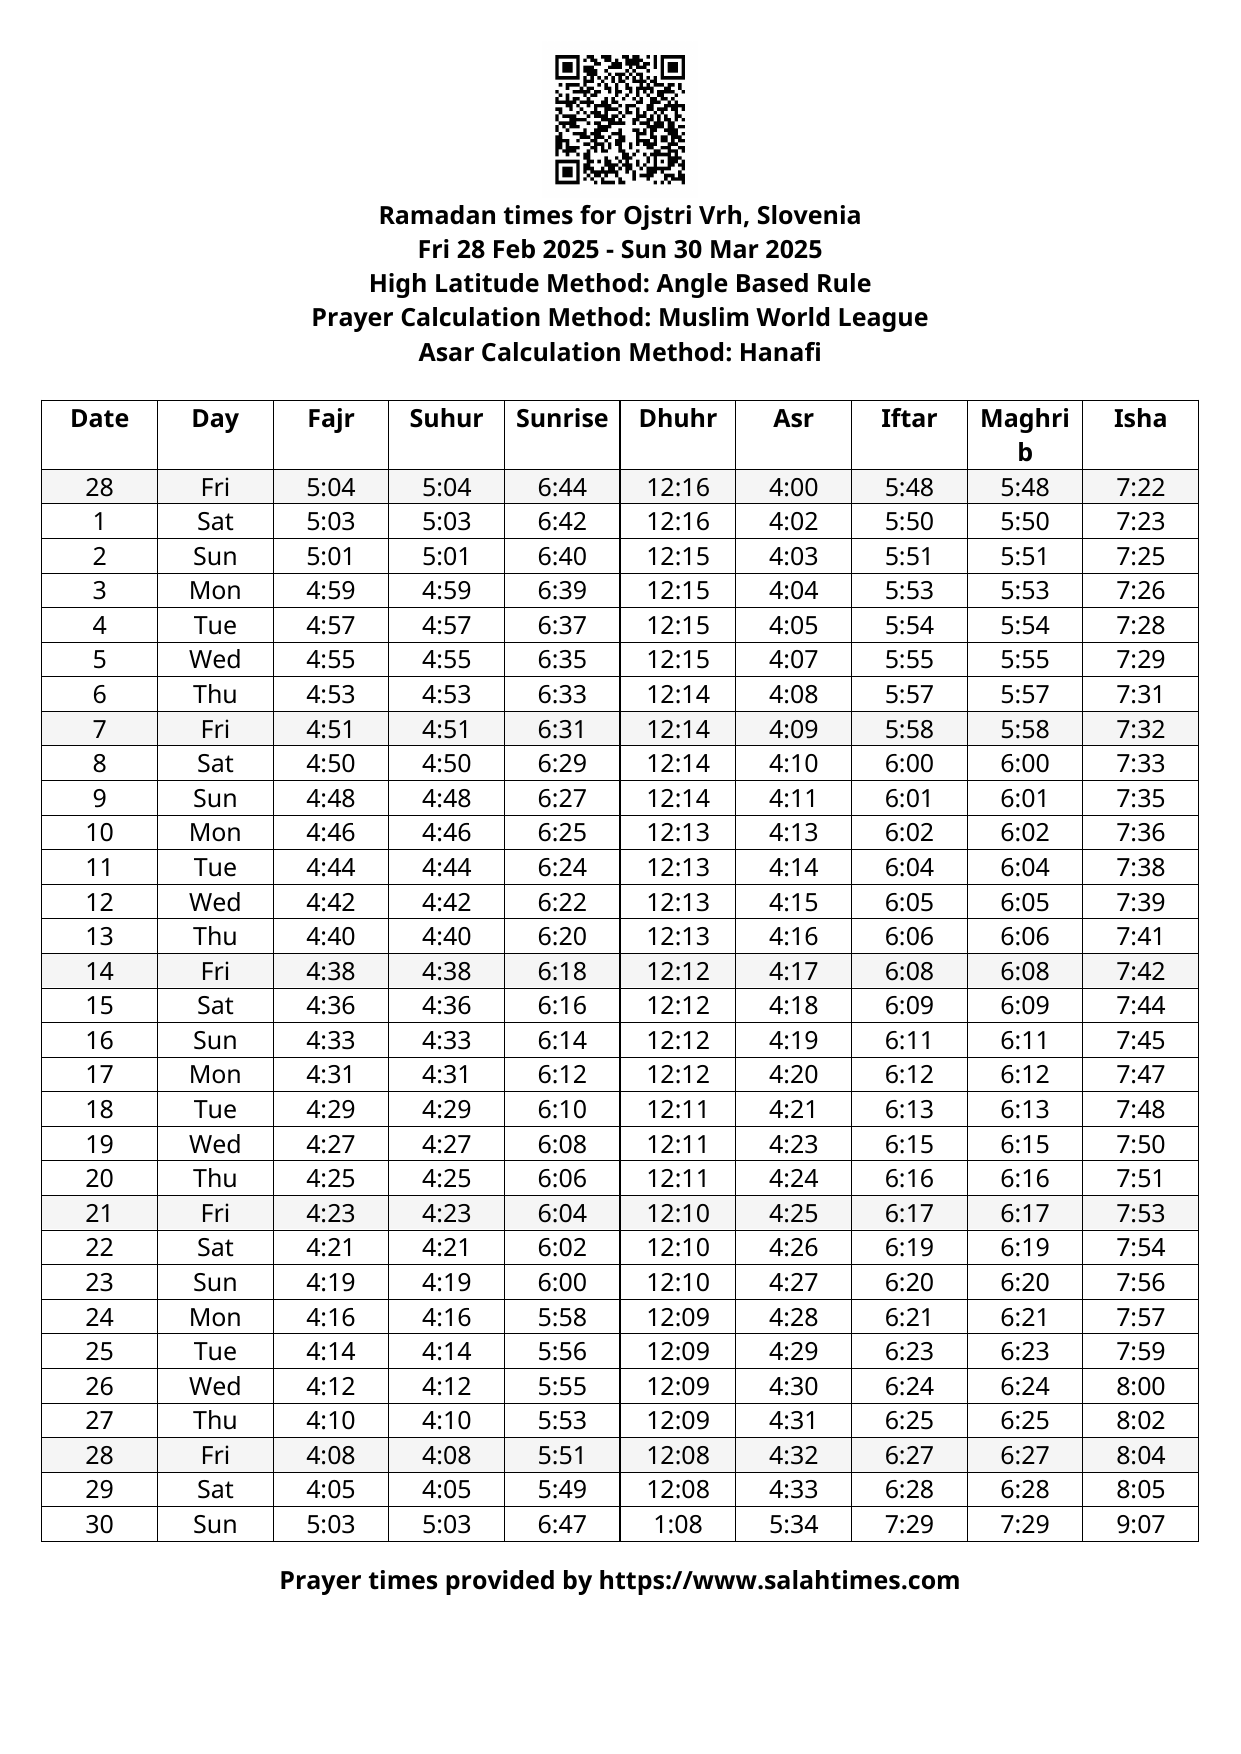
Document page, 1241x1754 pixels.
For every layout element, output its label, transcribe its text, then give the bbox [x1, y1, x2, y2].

table_cell 6:17 [968, 1196, 1082, 1229]
table_cell 12:09 [621, 1334, 735, 1368]
table_cell 13 [42, 919, 157, 953]
table_cell 4:33 [274, 1023, 388, 1057]
table_cell 7:44 [1083, 989, 1198, 1022]
table_cell 4:21 [274, 1231, 388, 1264]
table_cell Fri [158, 712, 273, 745]
table_cell 4:51 [274, 712, 388, 745]
table_cell Wed [158, 885, 273, 918]
table_cell 5:03 [389, 504, 504, 538]
table_cell 12:13 [621, 850, 735, 884]
table_cell Tue [158, 850, 273, 884]
table_cell 4:20 [736, 1058, 851, 1091]
table_cell 6:44 [505, 470, 619, 503]
table_cell 7:28 [1083, 608, 1198, 642]
table_cell 5:50 [852, 504, 967, 538]
table_cell 6:15 [852, 1127, 967, 1160]
table_cell Fri [158, 1438, 273, 1472]
table_cell 12:12 [621, 989, 735, 1022]
table_cell 4:09 [736, 712, 851, 745]
table_cell 6:47 [505, 1507, 619, 1541]
table_cell 12:11 [621, 1161, 735, 1195]
table_cell 20 [42, 1161, 157, 1195]
table_cell 12:14 [621, 712, 735, 745]
table_cell 6:24 [852, 1369, 967, 1402]
table_cell 4:17 [736, 954, 851, 987]
table_cell 6 [42, 677, 157, 711]
table_cell 6:11 [852, 1023, 967, 1057]
table_cell 4:16 [274, 1300, 388, 1333]
table_cell Sat [158, 989, 273, 1022]
table_cell 12:15 [621, 539, 735, 572]
table_cell 7:48 [1083, 1092, 1198, 1126]
table_cell 7:45 [1083, 1023, 1198, 1057]
table_cell 1 [42, 504, 157, 538]
table_cell 12:15 [621, 608, 735, 642]
table_cell 4:50 [389, 746, 504, 780]
table_cell 4:55 [389, 643, 504, 676]
table_cell 4:44 [389, 850, 504, 884]
table_cell 6:29 [505, 746, 619, 780]
table_cell 5:58 [505, 1300, 619, 1333]
table_cell 12:08 [621, 1438, 735, 1472]
table_cell 4:32 [736, 1438, 851, 1472]
table_cell Thu [158, 1161, 273, 1195]
table_cell 4:38 [389, 954, 504, 987]
table_cell 6:25 [968, 1404, 1082, 1437]
table_header Iftar [852, 401, 967, 469]
table_cell 12:12 [621, 1058, 735, 1091]
table_cell 12:09 [621, 1300, 735, 1333]
table_cell 12:15 [621, 574, 735, 607]
table_cell 4:07 [736, 643, 851, 676]
table_cell 4:59 [274, 574, 388, 607]
table_cell Mon [158, 574, 273, 607]
table_cell 7:29 [852, 1507, 967, 1541]
table_cell 2 [42, 539, 157, 572]
table_cell 12:16 [621, 504, 735, 538]
table_cell 4:29 [274, 1092, 388, 1126]
table_cell 5:01 [389, 539, 504, 572]
table_cell Fri [158, 470, 273, 503]
table_cell 6:31 [505, 712, 619, 745]
table_cell 9:07 [1083, 1507, 1198, 1541]
table_cell 7:47 [1083, 1058, 1198, 1091]
table_cell 7:38 [1083, 850, 1198, 884]
table_cell 6:28 [852, 1473, 967, 1506]
table_cell 6:16 [968, 1161, 1082, 1195]
table_cell 6:16 [852, 1161, 967, 1195]
table_cell 12 [42, 885, 157, 918]
table_cell 6:09 [968, 989, 1082, 1022]
table_cell 5:55 [505, 1369, 619, 1402]
table_cell 5:53 [852, 574, 967, 607]
table_cell 4:11 [736, 781, 851, 814]
table_cell 6:39 [505, 574, 619, 607]
table_cell 8:04 [1083, 1438, 1198, 1472]
table_header Asr [736, 401, 851, 469]
table_cell 6:06 [968, 919, 1082, 953]
table_cell 4:36 [274, 989, 388, 1022]
table_cell 4:42 [389, 885, 504, 918]
table_cell 25 [42, 1334, 157, 1368]
table_cell Sun [158, 1507, 273, 1541]
table_cell 5:57 [968, 677, 1082, 711]
table_cell Wed [158, 1127, 273, 1160]
table_cell 17 [42, 1058, 157, 1091]
table_cell 6:21 [852, 1300, 967, 1333]
table_cell 4:28 [736, 1300, 851, 1333]
table_cell 4:08 [274, 1438, 388, 1472]
text Fri 28 Feb 2025 - Sun 30 Mar 2025 [42, 232, 1198, 266]
table_cell 6:24 [968, 1369, 1082, 1402]
table_cell 3 [42, 574, 157, 607]
table_cell 12:12 [621, 1023, 735, 1057]
table_cell 4:27 [389, 1127, 504, 1160]
table_cell 12:10 [621, 1196, 735, 1229]
table_cell 7:36 [1083, 816, 1198, 849]
table_cell 15 [42, 989, 157, 1022]
table_cell 4:50 [274, 746, 388, 780]
table_cell 6:00 [968, 746, 1082, 780]
table_cell 4:27 [736, 1265, 851, 1299]
table_cell Sat [158, 1473, 273, 1506]
table_cell 4:59 [389, 574, 504, 607]
table_cell 7:22 [1083, 470, 1198, 503]
table_cell 1:08 [621, 1507, 735, 1541]
table_cell 6:25 [505, 816, 619, 849]
table_header Date [42, 401, 157, 469]
table_cell 6:00 [505, 1265, 619, 1299]
table_cell 5:53 [505, 1404, 619, 1437]
table_header Dhuhr [621, 401, 735, 469]
table_cell Tue [158, 608, 273, 642]
table_cell 28 [42, 470, 157, 503]
table_cell 4:40 [274, 919, 388, 953]
table_cell 4:12 [274, 1369, 388, 1402]
table_cell 6:27 [968, 1438, 1082, 1472]
table_cell 7:56 [1083, 1265, 1198, 1299]
table_cell Mon [158, 1058, 273, 1091]
table_cell 6:12 [852, 1058, 967, 1091]
table_cell 4:08 [389, 1438, 504, 1472]
table_cell 4:48 [274, 781, 388, 814]
table_cell Thu [158, 1404, 273, 1437]
table_cell 6:13 [968, 1092, 1082, 1126]
table_cell 5:04 [274, 470, 388, 503]
table_cell 12:10 [621, 1231, 735, 1264]
table_cell 23 [42, 1265, 157, 1299]
table_cell 6:23 [968, 1334, 1082, 1368]
table_cell 18 [42, 1092, 157, 1126]
table_cell 4:12 [389, 1369, 504, 1402]
table_cell 5:49 [505, 1473, 619, 1506]
table_cell 4:44 [274, 850, 388, 884]
table_cell 4:08 [736, 677, 851, 711]
table_cell 8:05 [1083, 1473, 1198, 1506]
table_cell Tue [158, 1092, 273, 1126]
table_cell 4:10 [389, 1404, 504, 1437]
table_cell 12:14 [621, 781, 735, 814]
table_cell Sun [158, 1265, 273, 1299]
table_cell 8:00 [1083, 1369, 1198, 1402]
table_cell 6:40 [505, 539, 619, 572]
table_cell 7:35 [1083, 781, 1198, 814]
table_cell 6:08 [505, 1127, 619, 1160]
table_cell 6:28 [968, 1473, 1082, 1506]
table_cell 5 [42, 643, 157, 676]
table_cell Sat [158, 504, 273, 538]
table_cell 4:14 [274, 1334, 388, 1368]
table_cell 12:08 [621, 1473, 735, 1506]
table_cell 4:26 [736, 1231, 851, 1264]
table_cell 6:05 [968, 885, 1082, 918]
table_cell 12:13 [621, 919, 735, 953]
table_cell 6:00 [852, 746, 967, 780]
table_cell 4:05 [274, 1473, 388, 1506]
table_cell 4:46 [274, 816, 388, 849]
table_cell 12:15 [621, 643, 735, 676]
table_cell 4:36 [389, 989, 504, 1022]
table_cell 4:31 [389, 1058, 504, 1091]
table_cell 6:21 [968, 1300, 1082, 1333]
table_cell 4:23 [389, 1196, 504, 1229]
table_cell 11 [42, 850, 157, 884]
table_cell 7 [42, 712, 157, 745]
table_cell 6:22 [505, 885, 619, 918]
table_cell 12:12 [621, 954, 735, 987]
table_cell 6:02 [968, 816, 1082, 849]
table_cell 6:19 [852, 1231, 967, 1264]
table_cell 4:10 [736, 746, 851, 780]
table_cell 19 [42, 1127, 157, 1160]
table_cell 6:08 [968, 954, 1082, 987]
table_cell 6:13 [852, 1092, 967, 1126]
table_cell 6:06 [852, 919, 967, 953]
text Asar Calculation Method: Hanafi [42, 334, 1198, 368]
table_cell 6:05 [852, 885, 967, 918]
table_cell 4:14 [736, 850, 851, 884]
table_cell 5:51 [505, 1438, 619, 1472]
table_cell 6:04 [968, 850, 1082, 884]
table_cell 5:04 [389, 470, 504, 503]
table_cell 4:33 [736, 1473, 851, 1506]
table_cell 7:39 [1083, 885, 1198, 918]
table_cell 7:51 [1083, 1161, 1198, 1195]
table_cell 4:04 [736, 574, 851, 607]
table_cell 5:56 [505, 1334, 619, 1368]
table_cell 4:14 [389, 1334, 504, 1368]
table_cell Wed [158, 1369, 273, 1402]
table_cell Sat [158, 1231, 273, 1264]
table_cell Sun [158, 539, 273, 572]
table_cell 16 [42, 1023, 157, 1057]
table_cell 12:11 [621, 1127, 735, 1160]
table_cell 12:11 [621, 1092, 735, 1126]
table_cell 7:26 [1083, 574, 1198, 607]
table_cell 12:14 [621, 677, 735, 711]
table_cell 4:16 [389, 1300, 504, 1333]
table_cell 5:55 [852, 643, 967, 676]
table_cell 4:24 [736, 1161, 851, 1195]
table_cell 4:31 [274, 1058, 388, 1091]
table_cell 29 [42, 1473, 157, 1506]
table_cell 8:02 [1083, 1404, 1198, 1437]
table_cell 4:40 [389, 919, 504, 953]
table_cell 4:53 [274, 677, 388, 711]
table_cell 6:15 [968, 1127, 1082, 1160]
table_cell 7:57 [1083, 1300, 1198, 1333]
table_cell 12:10 [621, 1265, 735, 1299]
table_cell 4:57 [274, 608, 388, 642]
table_cell 6:19 [968, 1231, 1082, 1264]
table_cell 7:29 [1083, 643, 1198, 676]
table_cell 4:29 [736, 1334, 851, 1368]
table_cell Wed [158, 643, 273, 676]
table_cell 4:31 [736, 1404, 851, 1437]
table_cell Fri [158, 1196, 273, 1229]
table_cell 6:37 [505, 608, 619, 642]
table_cell 4:33 [389, 1023, 504, 1057]
table_cell 12:16 [621, 470, 735, 503]
table_cell 8 [42, 746, 157, 780]
table_cell 24 [42, 1300, 157, 1333]
table_cell 7:23 [1083, 504, 1198, 538]
table_cell 21 [42, 1196, 157, 1229]
table_cell 6:10 [505, 1092, 619, 1126]
table_cell Sun [158, 1023, 273, 1057]
table_cell 7:33 [1083, 746, 1198, 780]
table_cell 28 [42, 1438, 157, 1472]
table_cell 5:54 [968, 608, 1082, 642]
table_cell 5:58 [968, 712, 1082, 745]
table_header Maghrib [968, 401, 1082, 469]
table_cell 6:12 [968, 1058, 1082, 1091]
table_cell 4:05 [736, 608, 851, 642]
table_cell 6:27 [505, 781, 619, 814]
table_cell 6:09 [852, 989, 967, 1022]
text Ramadan times for Ojstri Vrh, Slovenia [42, 198, 1198, 232]
table_cell 6:02 [852, 816, 967, 849]
table_cell 6:33 [505, 677, 619, 711]
table_cell 4:15 [736, 885, 851, 918]
table_cell 6:16 [505, 989, 619, 1022]
table_header Sunrise [505, 401, 619, 469]
table_cell 5:03 [274, 504, 388, 538]
table_cell Fri [158, 954, 273, 987]
table_cell 6:18 [505, 954, 619, 987]
table_cell 4:38 [274, 954, 388, 987]
table_cell 4:25 [389, 1161, 504, 1195]
text Prayer times provided by https://www.salahtimes.com [42, 1563, 1198, 1597]
table_cell 4:16 [736, 919, 851, 953]
table_cell 6:23 [852, 1334, 967, 1368]
table_cell 7:59 [1083, 1334, 1198, 1368]
table_cell 4:48 [389, 781, 504, 814]
table_cell 14 [42, 954, 157, 987]
table_cell 6:42 [505, 504, 619, 538]
table_cell 6:35 [505, 643, 619, 676]
table_cell 5:03 [274, 1507, 388, 1541]
table_cell 4:30 [736, 1369, 851, 1402]
table_cell 12:09 [621, 1369, 735, 1402]
table_cell 4:51 [389, 712, 504, 745]
table_cell 4:03 [736, 539, 851, 572]
table_cell 4:18 [736, 989, 851, 1022]
table_cell 5:50 [968, 504, 1082, 538]
table_cell 5:01 [274, 539, 388, 572]
table_cell Sat [158, 746, 273, 780]
table_cell 6:04 [852, 850, 967, 884]
table_cell 5:34 [736, 1507, 851, 1541]
table_cell 7:41 [1083, 919, 1198, 953]
table_cell 5:48 [968, 470, 1082, 503]
table_cell 7:31 [1083, 677, 1198, 711]
table_cell 12:13 [621, 816, 735, 849]
table_cell 5:55 [968, 643, 1082, 676]
table_cell 9 [42, 781, 157, 814]
table_cell 4:46 [389, 816, 504, 849]
table_cell 6:24 [505, 850, 619, 884]
table_cell 4 [42, 608, 157, 642]
table_cell 4:21 [736, 1092, 851, 1126]
table_cell 6:06 [505, 1161, 619, 1195]
table_cell 4:57 [389, 608, 504, 642]
table_cell 12:09 [621, 1404, 735, 1437]
table_cell 5:03 [389, 1507, 504, 1541]
table_cell 12:14 [621, 746, 735, 780]
table_cell 6:08 [852, 954, 967, 987]
table_header Suhur [389, 401, 504, 469]
table_cell Sun [158, 781, 273, 814]
table_cell 4:42 [274, 885, 388, 918]
table_cell 6:02 [505, 1231, 619, 1264]
table_header Day [158, 401, 273, 469]
table_cell 4:25 [736, 1196, 851, 1229]
table_cell 6:20 [968, 1265, 1082, 1299]
text High Latitude Method: Angle Based Rule [42, 266, 1198, 300]
table_cell 26 [42, 1369, 157, 1402]
table_cell 7:54 [1083, 1231, 1198, 1264]
picture [542, 41, 699, 198]
table_cell 6:11 [968, 1023, 1082, 1057]
table_cell 4:05 [389, 1473, 504, 1506]
table_cell 5:48 [852, 470, 967, 503]
table_cell 6:01 [852, 781, 967, 814]
table_cell 7:50 [1083, 1127, 1198, 1160]
table_cell 4:02 [736, 504, 851, 538]
table_cell 6:14 [505, 1023, 619, 1057]
table_cell 22 [42, 1231, 157, 1264]
table_cell 27 [42, 1404, 157, 1437]
table_cell 6:20 [852, 1265, 967, 1299]
table_cell 6:04 [505, 1196, 619, 1229]
table_cell 5:58 [852, 712, 967, 745]
table_cell 4:25 [274, 1161, 388, 1195]
table_cell 4:00 [736, 470, 851, 503]
table_cell 6:20 [505, 919, 619, 953]
text Prayer Calculation Method: Muslim World League [42, 300, 1198, 334]
table_header Isha [1083, 401, 1198, 469]
table_cell Thu [158, 919, 273, 953]
table_cell 4:13 [736, 816, 851, 849]
table_cell 6:25 [852, 1404, 967, 1437]
table_cell 6:12 [505, 1058, 619, 1091]
table_cell 10 [42, 816, 157, 849]
table_cell 4:10 [274, 1404, 388, 1437]
table_cell 30 [42, 1507, 157, 1541]
table_cell 4:23 [736, 1127, 851, 1160]
table_cell 4:53 [389, 677, 504, 711]
table_cell Tue [158, 1334, 273, 1368]
table_cell Mon [158, 816, 273, 849]
table_cell 4:55 [274, 643, 388, 676]
table_cell 6:17 [852, 1196, 967, 1229]
table_cell 4:27 [274, 1127, 388, 1160]
table_cell 4:19 [736, 1023, 851, 1057]
table_cell 7:53 [1083, 1196, 1198, 1229]
table_cell 4:23 [274, 1196, 388, 1229]
table_cell 4:29 [389, 1092, 504, 1126]
table_cell 7:32 [1083, 712, 1198, 745]
table_cell 7:29 [968, 1507, 1082, 1541]
table_cell 4:19 [389, 1265, 504, 1299]
table_cell 4:19 [274, 1265, 388, 1299]
table_cell 5:54 [852, 608, 967, 642]
table_cell 6:27 [852, 1438, 967, 1472]
table_cell 4:21 [389, 1231, 504, 1264]
table_cell 5:57 [852, 677, 967, 711]
table_cell 6:01 [968, 781, 1082, 814]
table_cell 5:53 [968, 574, 1082, 607]
table_cell 5:51 [852, 539, 967, 572]
table_cell Thu [158, 677, 273, 711]
table_cell 7:42 [1083, 954, 1198, 987]
table_header Fajr [274, 401, 388, 469]
table_cell 12:13 [621, 885, 735, 918]
table_cell Mon [158, 1300, 273, 1333]
table_cell 5:51 [968, 539, 1082, 572]
table_cell 7:25 [1083, 539, 1198, 572]
